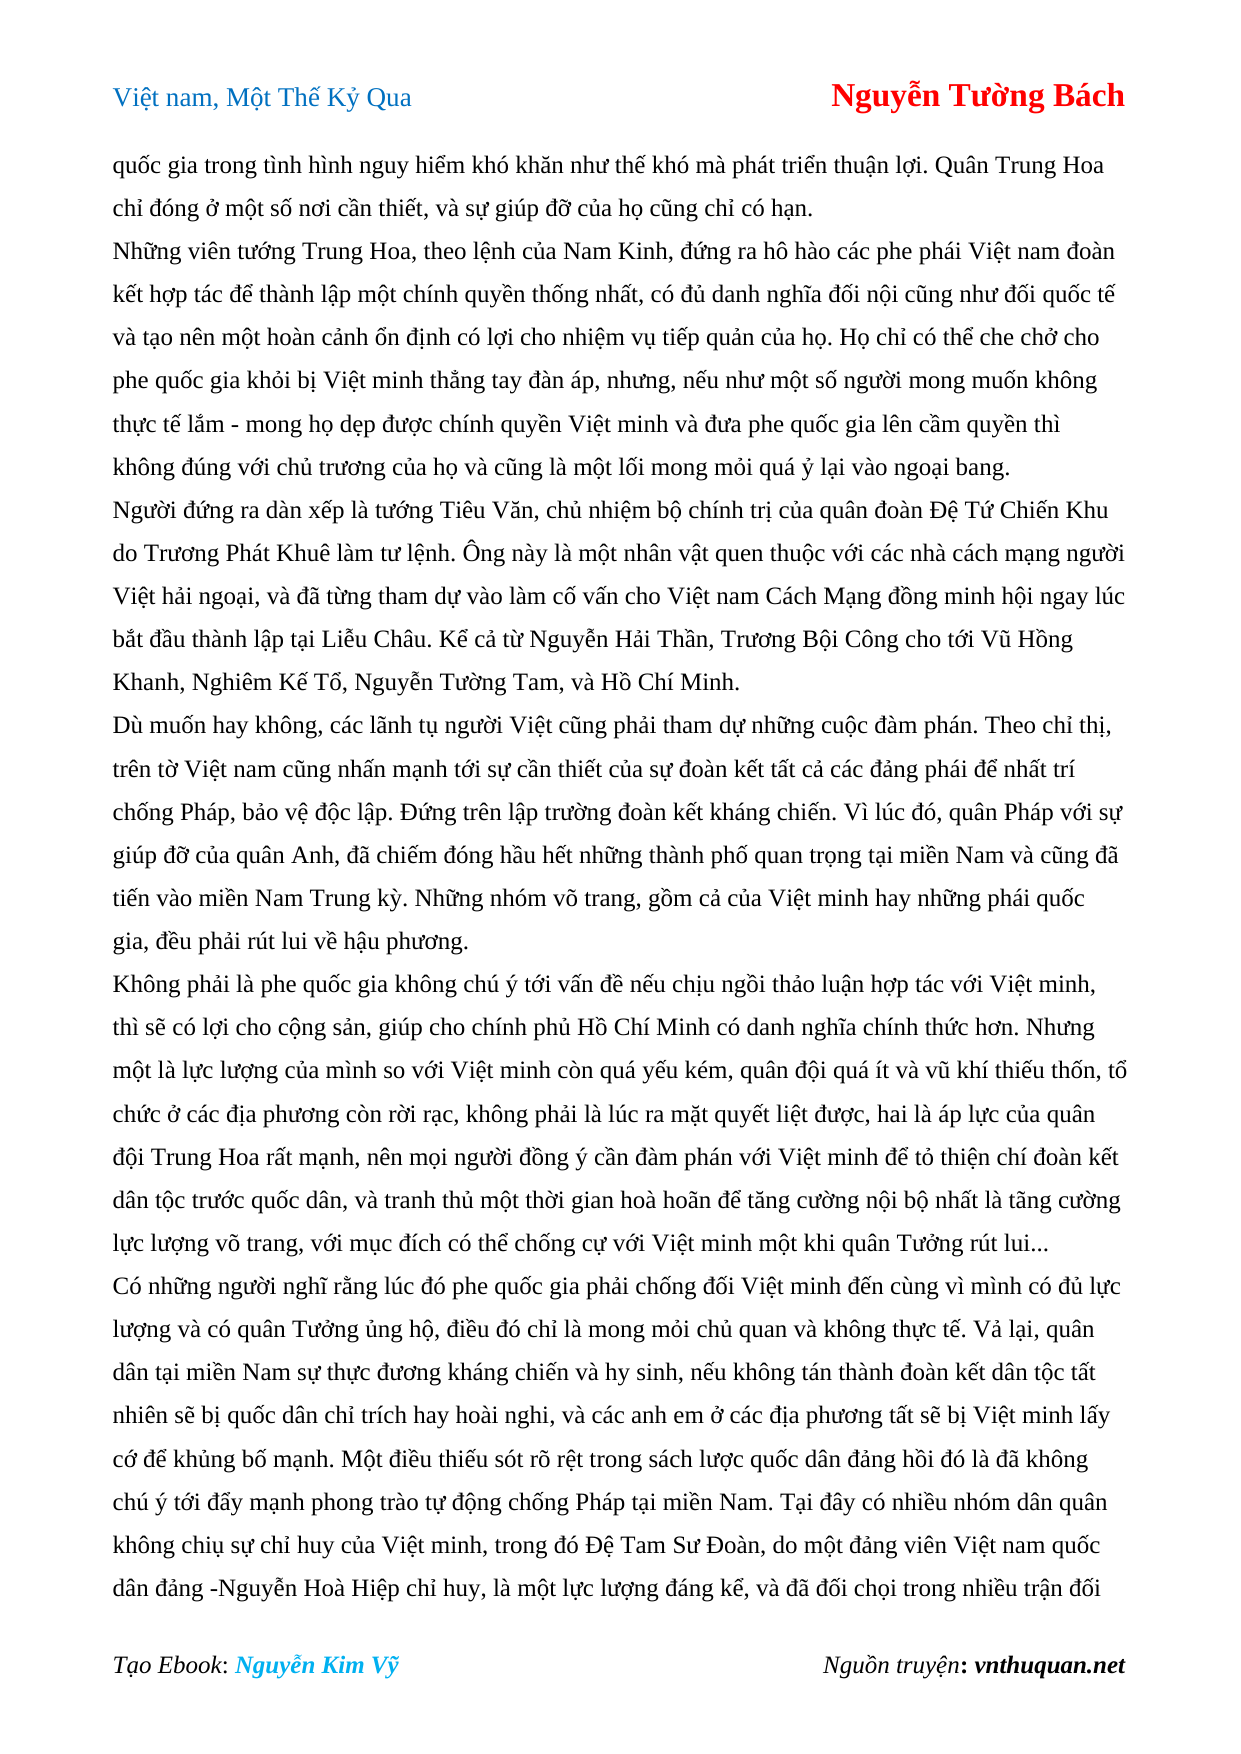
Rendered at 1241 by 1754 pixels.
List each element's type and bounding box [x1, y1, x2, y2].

text [112, 150, 1128, 1602]
